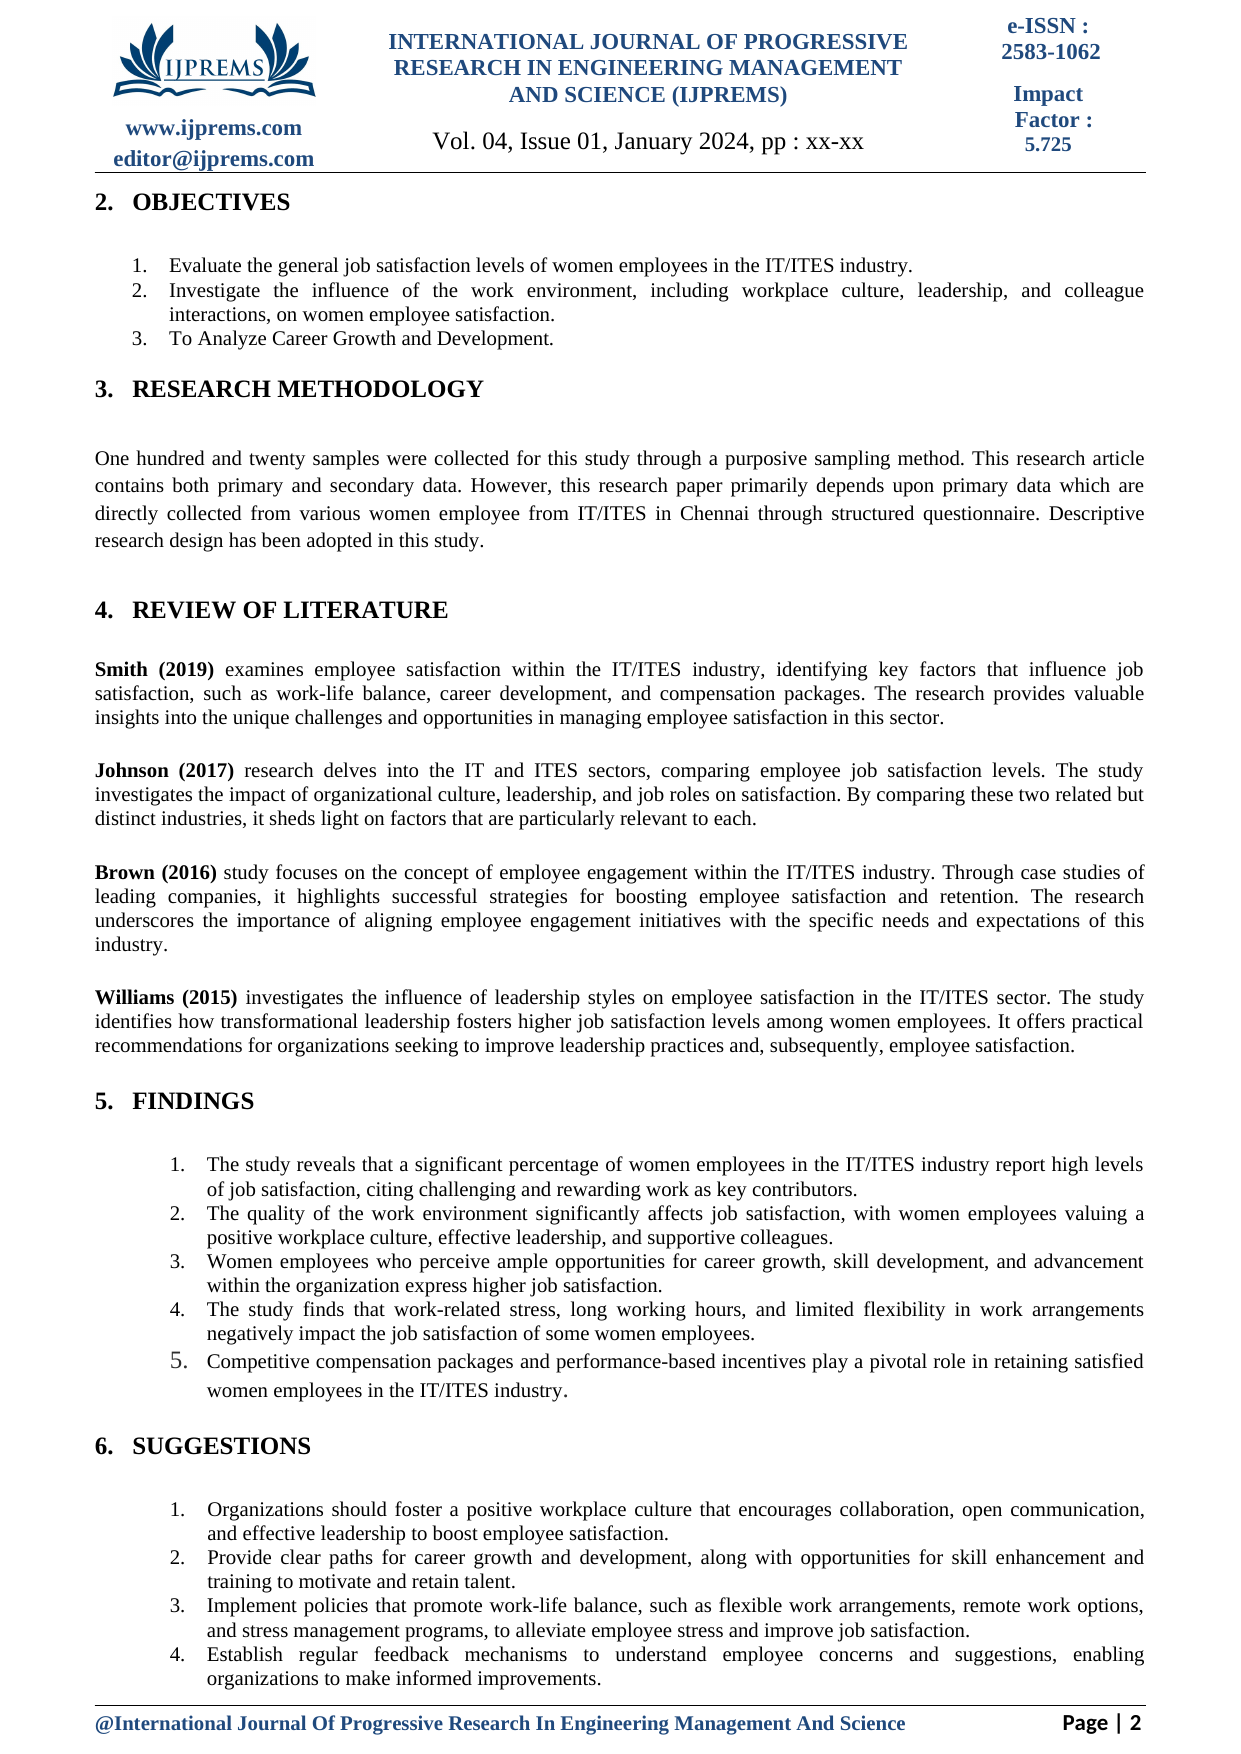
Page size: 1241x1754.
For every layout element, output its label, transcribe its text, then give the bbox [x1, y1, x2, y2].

list SUGGESTIONS [94, 1431, 1146, 1460]
list The quality of the work environment significantly affects job satisfaction, with women employees valuing a positive workplace culture, effective leadership, and supportive colleagues. [169, 1201, 1146, 1249]
text One hundred and twenty samples were collected for this study through a purposive sampling method. This research article contains both primary and secondary data. However, this research paper primarily depends upon primary data which are directly collected from various women employee from IT/ITES in Chennai through structured questionnaire. Descriptive research design has been adopted in this study. [94, 445, 1146, 552]
list Investigate the influence of the work environment, including workplace culture, leadership, and colleague interactions, on women employee satisfaction. [132, 277, 1146, 326]
list The study reveals that a significant percentage of women employees in the IT/ITES industry report high levels of job satisfaction, citing challenging and rewarding work as key contributors. [169, 1152, 1146, 1201]
list Organizations should foster a positive workplace culture that encourages collaboration, open communication, and effective leadership to boost employee satisfaction. [169, 1497, 1146, 1545]
list The study finds that work-related stress, long working hours, and limited flexibility in work arrangements negatively impact the job satisfaction of some women employees. [169, 1297, 1146, 1345]
list Women employees who perceive ample opportunities for career growth, skill development, and advancement within the organization express higher job satisfaction. [169, 1249, 1146, 1297]
list To Analyze Career Growth and Development. [132, 326, 1146, 350]
text Williams (2015) investigates the influence of leadership styles on employee satisfaction in the IT/ITES sector. The study identifies how transformational leadership fosters higher job satisfaction levels among women employees. It offers practical recommendations for organizations seeking to improve leadership practices and, subsequently, employee satisfaction. [94, 985, 1146, 1057]
list FINDINGS [94, 1086, 1146, 1115]
list Competitive compensation packages and performance-based incentives play a pivotal role in retaining satisfied women employees in the IT/ITES industry. [169, 1345, 1146, 1402]
text Johnson (2017) research delves into the IT and ITES sectors, comparing employee job satisfaction levels. The study investigates the impact of organizational culture, leadership, and job roles on satisfaction. By comparing these two related but distinct industries, it sheds light on factors that are particularly relevant to each. [94, 758, 1146, 830]
list Establish regular feedback mechanisms to understand employee concerns and suggestions, enabling organizations to make informed improvements. [169, 1642, 1146, 1690]
list Implement policies that promote work-life balance, such as flexible work arrangements, remote work options, and stress management programs, to alleviate employee stress and improve job satisfaction. [169, 1593, 1146, 1642]
picture [111, 16, 317, 106]
text Brown (2016) study focuses on the concept of employee engagement within the IT/ITES industry. Through case studies of leading companies, it highlights successful strategies for boosting employee satisfaction and retention. The research underscores the importance of aligning employee engagement initiatives with the specific needs and expectations of this industry. [94, 859, 1146, 956]
list REVIEW OF LITERATURE [94, 595, 1146, 623]
text Smith (2019) examines employee satisfaction within the IT/ITES industry, identifying key factors that influence job satisfaction, such as work-life balance, career development, and compensation packages. The research provides valuable insights into the unique challenges and opportunities in managing employee satisfaction in this sector. [94, 657, 1146, 729]
list OBJECTIVES [94, 187, 1146, 216]
list RESEARCH METHODOLOGY [94, 374, 1146, 402]
list Evaluate the general job satisfaction levels of women employees in the IT/ITES industry. [132, 253, 1146, 277]
list Provide clear paths for career growth and development, along with opportunities for skill enhancement and training to motivate and retain talent. [169, 1545, 1146, 1593]
